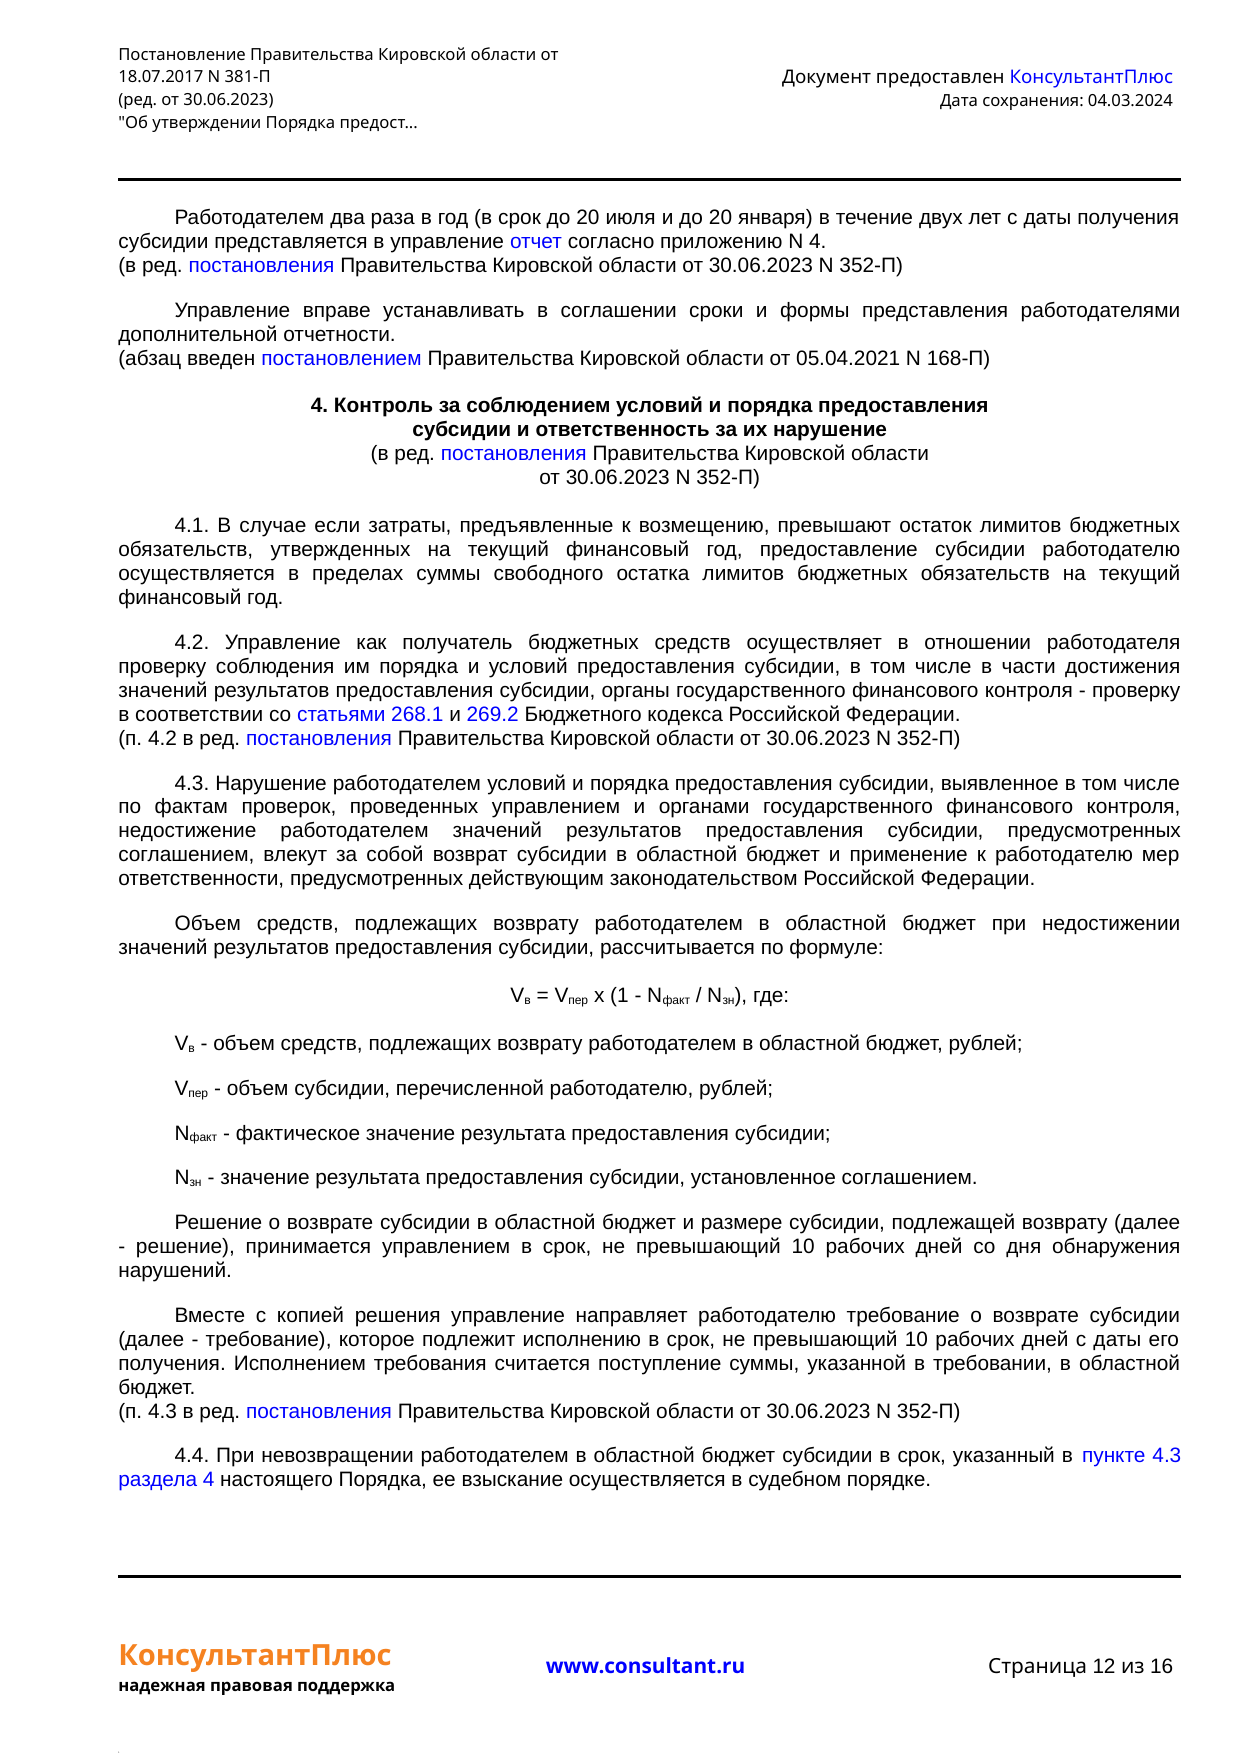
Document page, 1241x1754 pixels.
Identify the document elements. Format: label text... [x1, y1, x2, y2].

text Nзн - значение результата предоставления субсидии, установленное соглашением. [118, 1165, 1181, 1189]
text (абзац введен постановлением Правительства Кировской области от 05.04.2021 N 168-П) [118, 345, 1181, 369]
text 4.1. В случае если затраты, предъявленные к возмещению, превышают остаток лимитов бюджетных обязательств, утвержденных на текущий финансовый год, предоставление субсидии работодателю осуществляется в пределах суммы свободного остатка лимитов бюджетных обязательств на текущий финансовый год. [118, 513, 1181, 609]
title 4. Контроль за соблюдением условий и порядка предоставления [118, 393, 1181, 417]
text (п. 4.3 в ред. постановления Правительства Кировской области от 30.06.2023 N 352-П) [118, 1398, 1181, 1422]
text Vв - объем средств, подлежащих возврату работодателем в областной бюджет, рублей; [118, 1031, 1181, 1055]
text Вместе с копией решения управление направляет работодателю требование о возврате субсидии (далее - требование), которое подлежит исполнению в срок, не превышающий 10 рабочих дней с даты его получения. Исполнением требования считается поступление суммы, указанной в требовании, в областной бюджет. [118, 1303, 1181, 1398]
text (п. 4.2 в ред. постановления Правительства Кировской области от 30.06.2023 N 352-П) [118, 726, 1181, 749]
text Vв = Vпер x (1 - Nфакт / Nзн), где: [118, 983, 1181, 1007]
text Решение о возврате субсидии в областной бюджет и размере субсидии, подлежащей возврату (далее - решение), принимается управлением в срок, не превышающий 10 рабочих дней со дня обнаружения нарушений. [118, 1210, 1181, 1282]
text (в ред. постановления Правительства Кировской области от 30.06.2023 N 352-П) [118, 253, 1181, 277]
text от 30.06.2023 N 352-П) [118, 465, 1181, 489]
text Nфакт - фактическое значение результата предоставления субсидии; [118, 1120, 1181, 1144]
text 4.2. Управление как получатель бюджетных средств осуществляет в отношении работодателя проверку соблюдения им порядка и условий предоставления субсидии, в том числе в части достижения значений результатов предоставления субсидии, органы государственного финансового контроля - проверку в соответствии со статьями 268.1 и 269.2 Бюджетного кодекса Российской Федерации. [118, 630, 1181, 726]
text Работодателем два раза в год (в срок до 20 июля и до 20 января) в течение двух лет с даты получения субсидии представляется в управление отчет согласно приложению N 4. [118, 205, 1181, 253]
text Vпер - объем субсидии, перечисленной работодателю, рублей; [118, 1076, 1181, 1099]
text 4.4. При невозвращении работодателем в областной бюджет субсидии в срок, указанный в пункте 4.3 раздела 4 настоящего Порядка, ее взыскание осуществляется в судебном порядке. [118, 1443, 1181, 1491]
text Объем средств, подлежащих возврату работодателем в областной бюджет при недостижении значений результатов предоставления субсидии, рассчитывается по формуле: [118, 911, 1181, 959]
text Управление вправе устанавливать в соглашении сроки и формы представления работодателями дополнительной отчетности. [118, 297, 1181, 345]
title субсидии и ответственность за их нарушение [118, 417, 1181, 441]
text 4.3. Нарушение работодателем условий и порядка предоставления субсидии, выявленное в том числе по фактам проверок, проведенных управлением и органами государственного финансового контроля, недостижение работодателем значений результатов предоставления субсидии, предусмотренных соглашением, влекут за собой возврат субсидии в областной бюджет и применение к работодателю мер ответственности, предусмотренных действующим законодательством Российской Федерации. [118, 770, 1181, 890]
text (в ред. постановления Правительства Кировской области [118, 441, 1181, 465]
